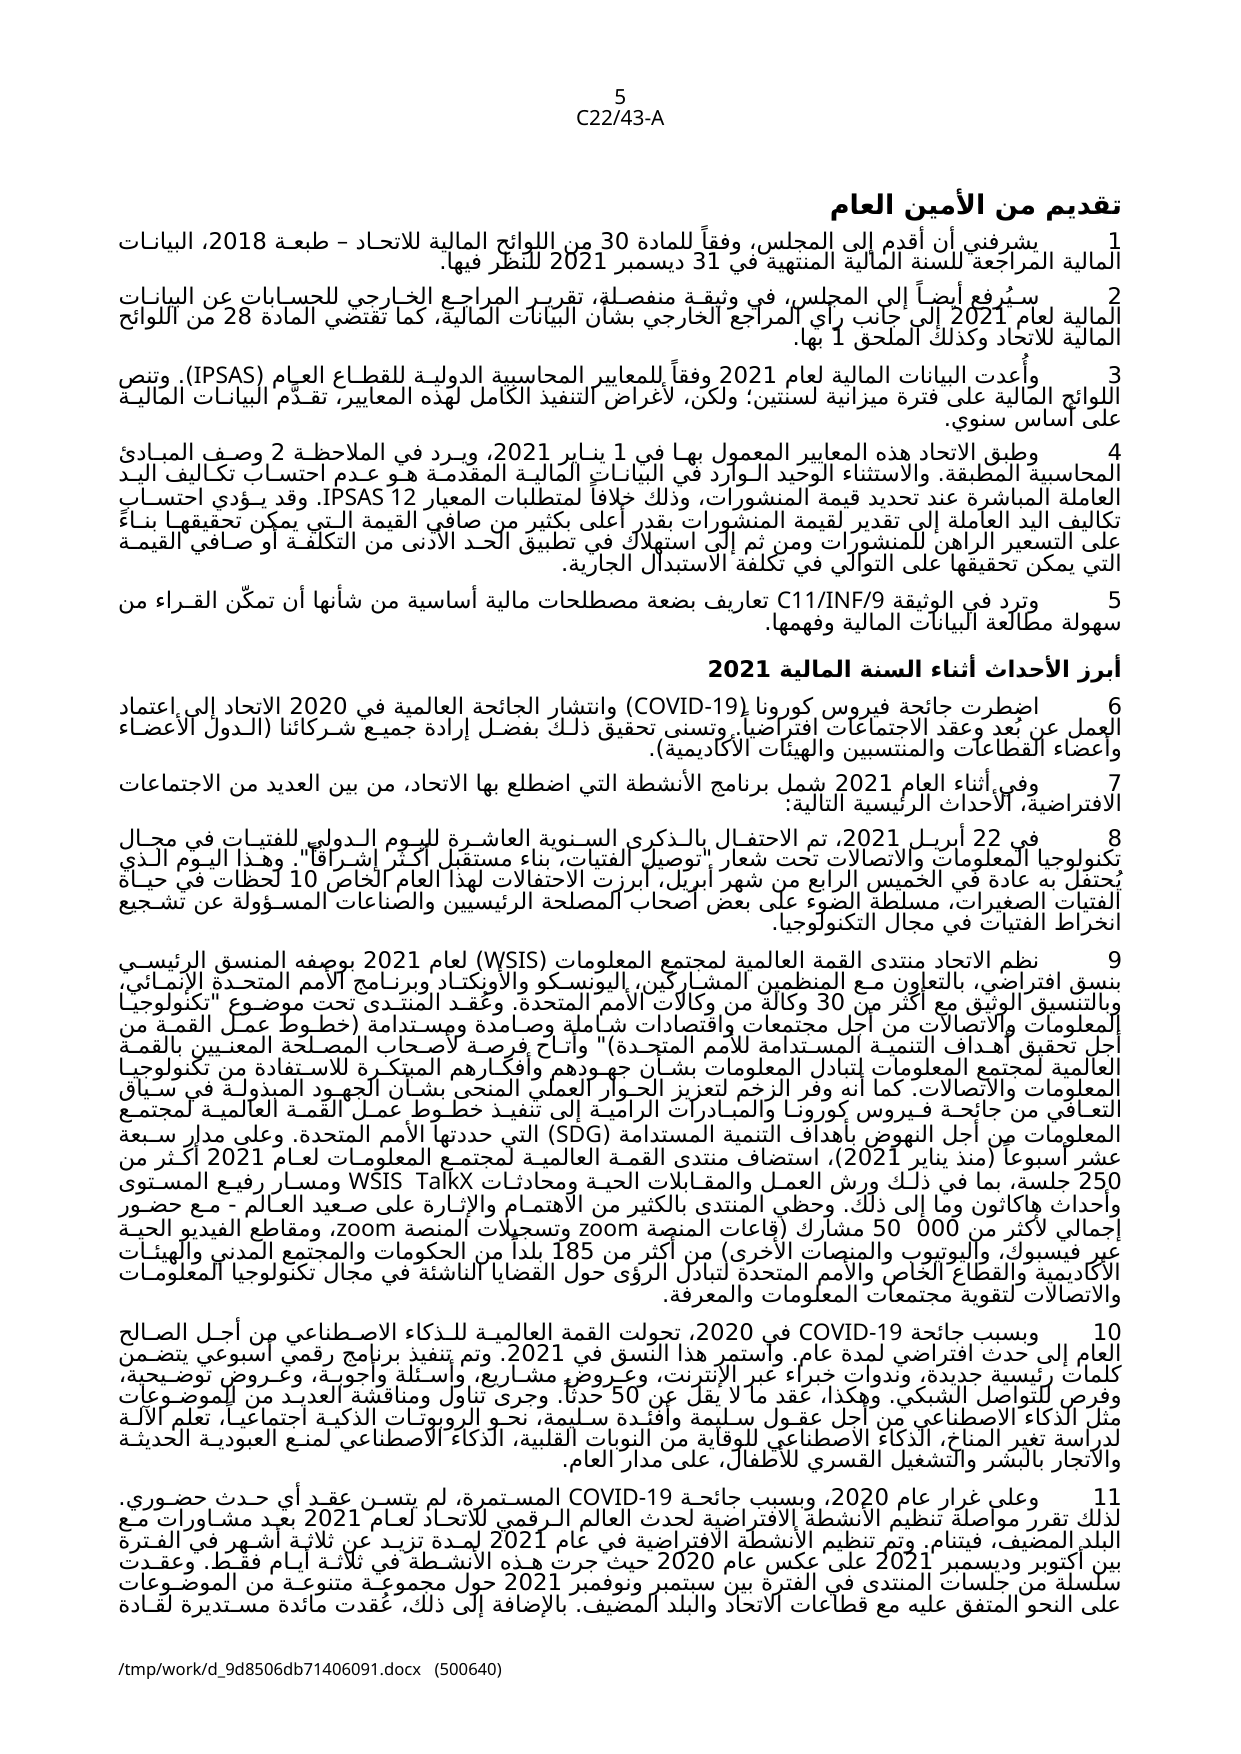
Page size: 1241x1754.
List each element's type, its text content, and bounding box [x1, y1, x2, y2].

text 10 وبسبب جائحة COVID-19 في 2020، تحولت القمة العالمية للذكاء الاصطناعي من أجل الصالح العام إلى حدث افتراضي لمدة عام. واستمر هذا النسق في 2021. وتم تنفيذ برنامج رقمي أسبوعي يتضمن كلمات رئيسية جديدة، وندوات خبراء عبر الإنترنت، وعروض مشاريع، وأسئلة وأجوبة، وعروض توضيحية، وفرص للتواصل الشبكي. وهكذا، عقد ما لا يقل عن 50 حدثاً. وجرى تناول ومناقشة العديد من الموضوعات مثل الذكاء الاصطناعي من أجل عقول سليمة وأفئدة سليمة، نحو الروبوتات الذكية اجتماعياً، تعلم الآلة لدراسة تغير المناخ، الذكاء الاصطناعي للوقاية من النوبات القلبية، الذكاء الاصطناعي لمنع العبودية الحديثة والاتجار بالبشر والتشغيل القسري للأطفال، على مدار العام. [118, 1320, 1122, 1473]
text 2 سيُرفع أيضاً إلى المجلس، في وثيقة منفصلة، تقرير المراجع الخارجي للحسابات عن البيانات المالية لعام 2021 إلى جانب رأي المراجع الخارجي بشأن البيانات المالية، كما تقتضي المادة 28 من اللوائح المالية للاتحاد وكذلك الملحق 1 بها. [118, 287, 1122, 351]
text 1 يشرفني أن أقدم إلى المجلس، وفقاً للمادة 30 من اللوائح المالية للاتحاد – طبعة 2018، البيانات المالية المراجعة للسنة المالية المنتهية في 31 ديسمبر 2021 للنظر فيها. [490, 232, 1122, 275]
text 7 وفي أثناء العام 2021 شمل برنامج الأنشطة التي اضطلع بها الاتحاد، من بين العديد من الاجتماعات الافتراضية، الأحداث الرئيسية التالية: [118, 774, 1122, 817]
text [118, 1486, 1122, 1617]
subtitle تقديم من الأمين العام [118, 194, 1122, 219]
text 8 في 22 أبريل 2021، تم الاحتفال بالذكرى السنوية العاشرة لليوم الدولي للفتيات في مجال تكنولوجيا المعلومات والاتصالات تحت شعار "توصيل الفتيات، بناء مستقبل أكثر إشراقاً". وهذا اليوم الذي يُحتفل به عادة في الخميس الرابع من شهر أبريل، أبرزت الاحتفالات لهذا العام الخاص 10 لحظات في حياة الفتيات الصغيرات، مسلطة الضوء على بعض أصحاب المصلحة الرئيسيين والصناعات المسؤولة عن تشجيع انخراط الفتيات في مجال التكنولوجيا. [118, 829, 1122, 936]
text 6 اضطرت جائحة فيروس كورونا (COVID-19) وانتشار الجائحة العالمية في 2020 الاتحاد إلى اعتماد العمل عن بُعد وعقد الاجتماعات افتراضياً. وتسنى تحقيق ذلك بفضل إرادة جميع شركائنا (الدول الأعضاء وأعضاء القطاعات والمنتسبين والهيئات الأكاديمية). [118, 694, 1122, 762]
text 5 وترد في الوثيقة C11/INF/9 تعاريف بضعة مصطلحات مالية أساسية من شأنها أن تمكّن القراء من سهولة مطالعة البيانات المالية وفهمها. [118, 589, 1122, 635]
text 1 يشرفني أن أقدم إلى المجلس، وفقاً للمادة 30 من اللوائح المالية للاتحاد – طبعة 2018، البيانات المالية المراجعة للسنة المالية المنتهية في 31 ديسمبر 2021 للنظر فيها. [118, 232, 537, 275]
text 9 نظم الاتحاد منتدى القمة العالمية لمجتمع المعلومات (WSIS) لعام 2021 بوصفه المنسق الرئيسي بنسق افتراضي، بالتعاون مع المنظمين المشاركين، اليونسكو والأونكتاد وبرنامج الأمم المتحدة الإنمائي، وبالتنسيق الوثيق مع أكثر من 30 وكالة من وكالات الأمم المتحدة. وعُقد المنتدى تحت موضوع "تكنولوجيا المعلومات والاتصالات من أجل مجتمعات واقتصادات شاملة وصامدة ومستدامة (خطوط عمل القمة من أجل تحقيق أهداف التنمية المستدامة للأمم المتحدة)" وأتاح فرصة لأصحاب المصلحة المعنيين بالقمة العالمية لمجتمع المعلومات لتبادل المعلومات بشأن جهودهم وأفكارهم المبتكرة للاستفادة من تكنولوجيا المعلومات والاتصالات. كما أنه وفر الزخم لتعزيز الحوار العملي المنحى بشأن الجهود المبذولة في سياق التعافي من جائحة فيروس كورونا والمبادرات الرامية إلى تنفيذ خطوط عمل القمة العالمية لمجتمع المعلومات من أجل النهوض بأهداف التنمية المستدامة (SDG) التي حددتها الأمم المتحدة. وعلى مدار سبعة عشر أسبوعاً (منذ يناير 2021)، استضاف منتدى القمة العالمية لمجتمع المعلومات لعام 2021 أكثر من 250 جلسة، بما في ذلك ورش العمل والمقابلات الحية ومحادثات WSIS TalkX ومسار رفيع المستوى وأحداث هاكاثون وما إلى ذلك. وحظي المنتدى بالكثير من الاهتمام والإثارة على صعيد العالم - مع حضور إجمالي لأكثر من 000 50 مشارك (قاعات المنصة zoom وتسجيلات المنصة zoom، ومقاطع الفيديو الحية عبر فيسبوك، واليوتيوب والمنصات الأخرى) من أكثر من 185 بلداً من الحكومات والمجتمع المدني والهيئات الأكاديمية والقطاع الخاص والأمم المتحدة لتبادل الرؤى حول القضايا الناشئة في مجال تكنولوجيا المعلومات والاتصالات لتقوية مجتمعات المعلومات والمعرفة. [118, 948, 1122, 1308]
text 3 وأُعدت البيانات المالية لعام 2021 وفقاً للمعايير المحاسبية الدولية للقطاع العام (IPSAS). وتنص اللوائح المالية على فترة ميزانية لسنتين؛ ولكن، لأغراض التنفيذ الكامل لهذه المعايير، تقدَّم البيانات المالية على أساس سنوي. [118, 364, 1122, 431]
subtitle أبرز الأحداث أثناء السنة المالية 2021 [118, 660, 1122, 682]
text 4 وطبق الاتحاد هذه المعايير المعمول بها في 1 يناير 2021، ويرد في الملاحظة 2 وصف المبادئ المحاسبية المطبقة. والاستثناء الوحيد الوارد في البيانات المالية المقدمة هو عدم احتساب تكاليف اليد العاملة المباشرة عند تحديد قيمة المنشورات، وذلك خلافاً لمتطلبات المعيار IPSAS 12. وقد يؤدي احتساب تكاليف اليد العاملة إلى تقدير لقيمة المنشورات بقدر أعلى بكثير من صافي القيمة التي يمكن تحقيقها بناءً على التسعير الراهن للمنشورات ومن ثم إلى استهلاك في تطبيق الحد الأدنى من التكلفة أو صافي القيمة التي يمكن تحقيقها على التوالي في تكلفة الاستبدال الجارية. [118, 444, 1122, 576]
